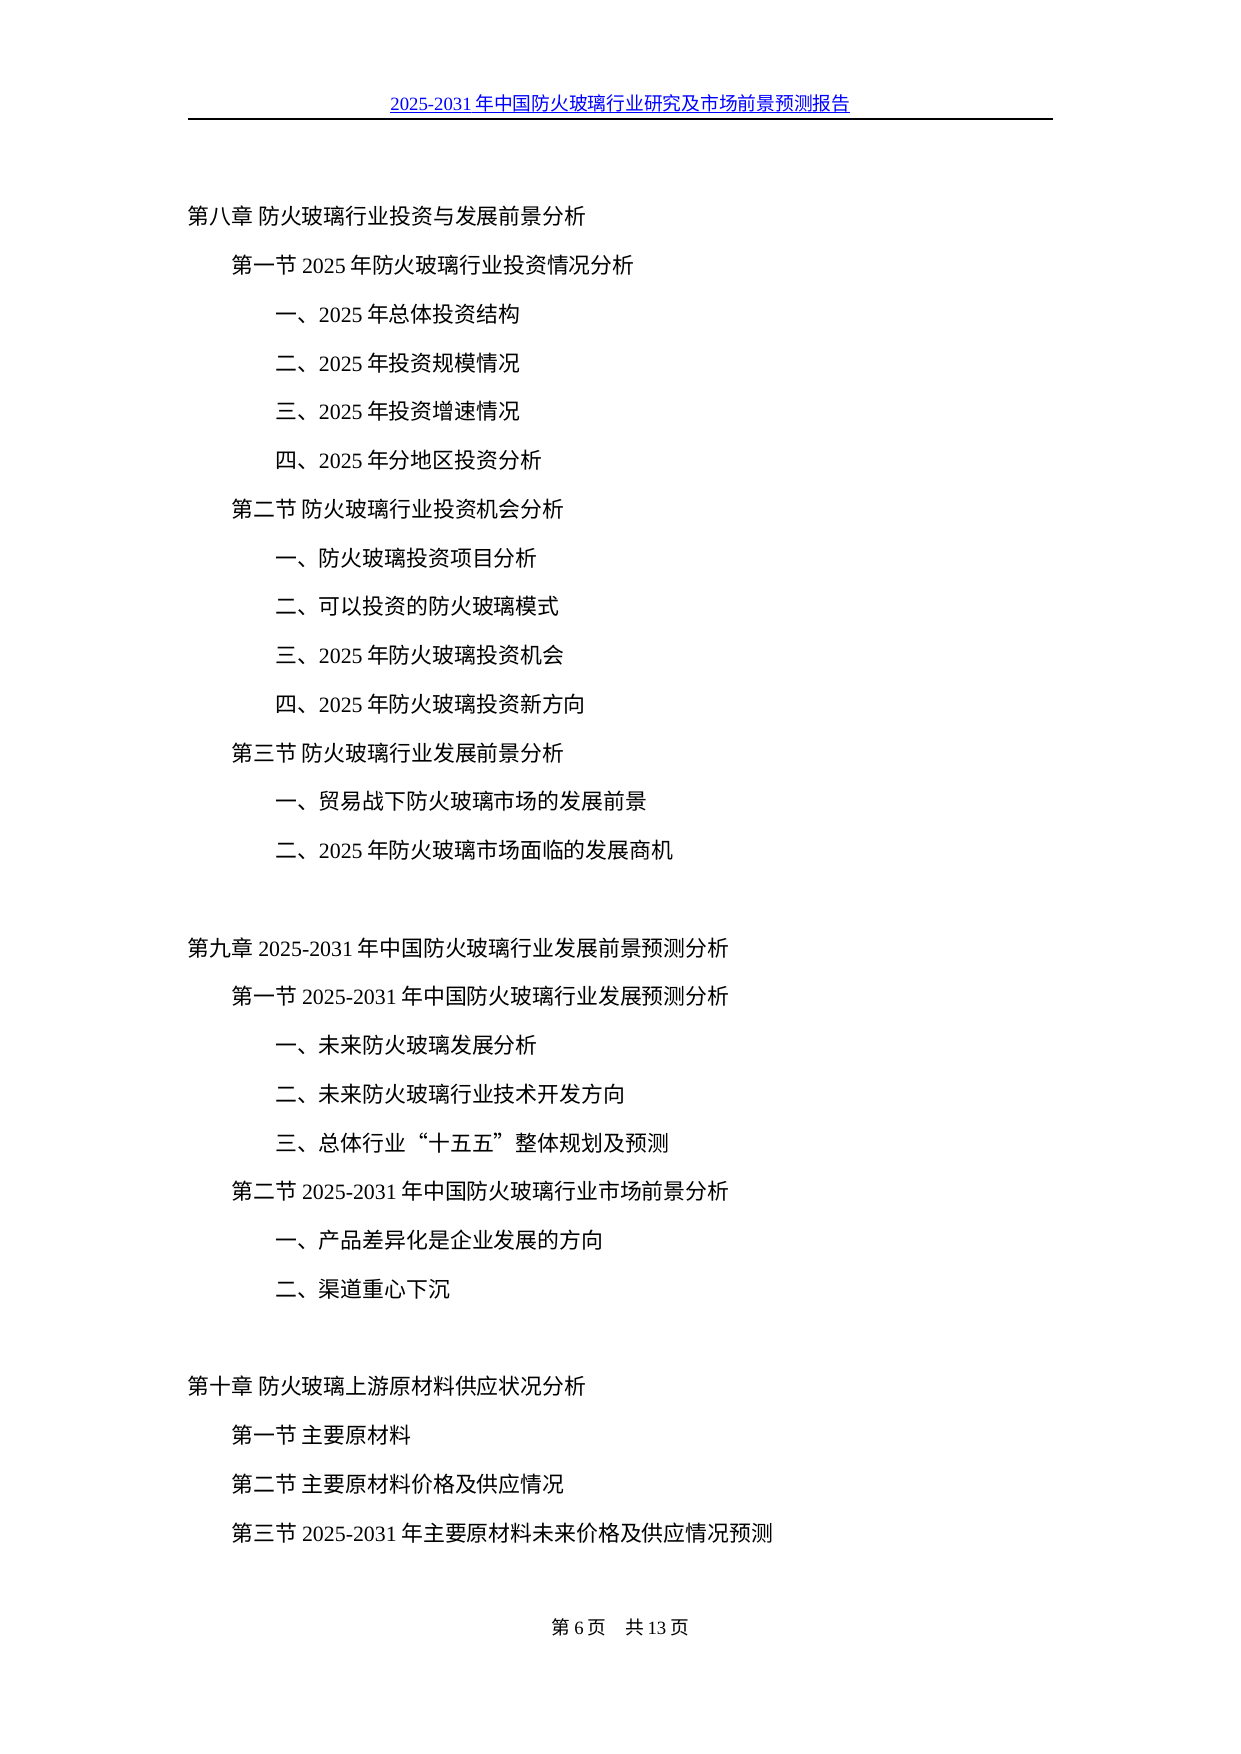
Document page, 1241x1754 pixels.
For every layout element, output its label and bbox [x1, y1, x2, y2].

text [187, 150, 1053, 1548]
